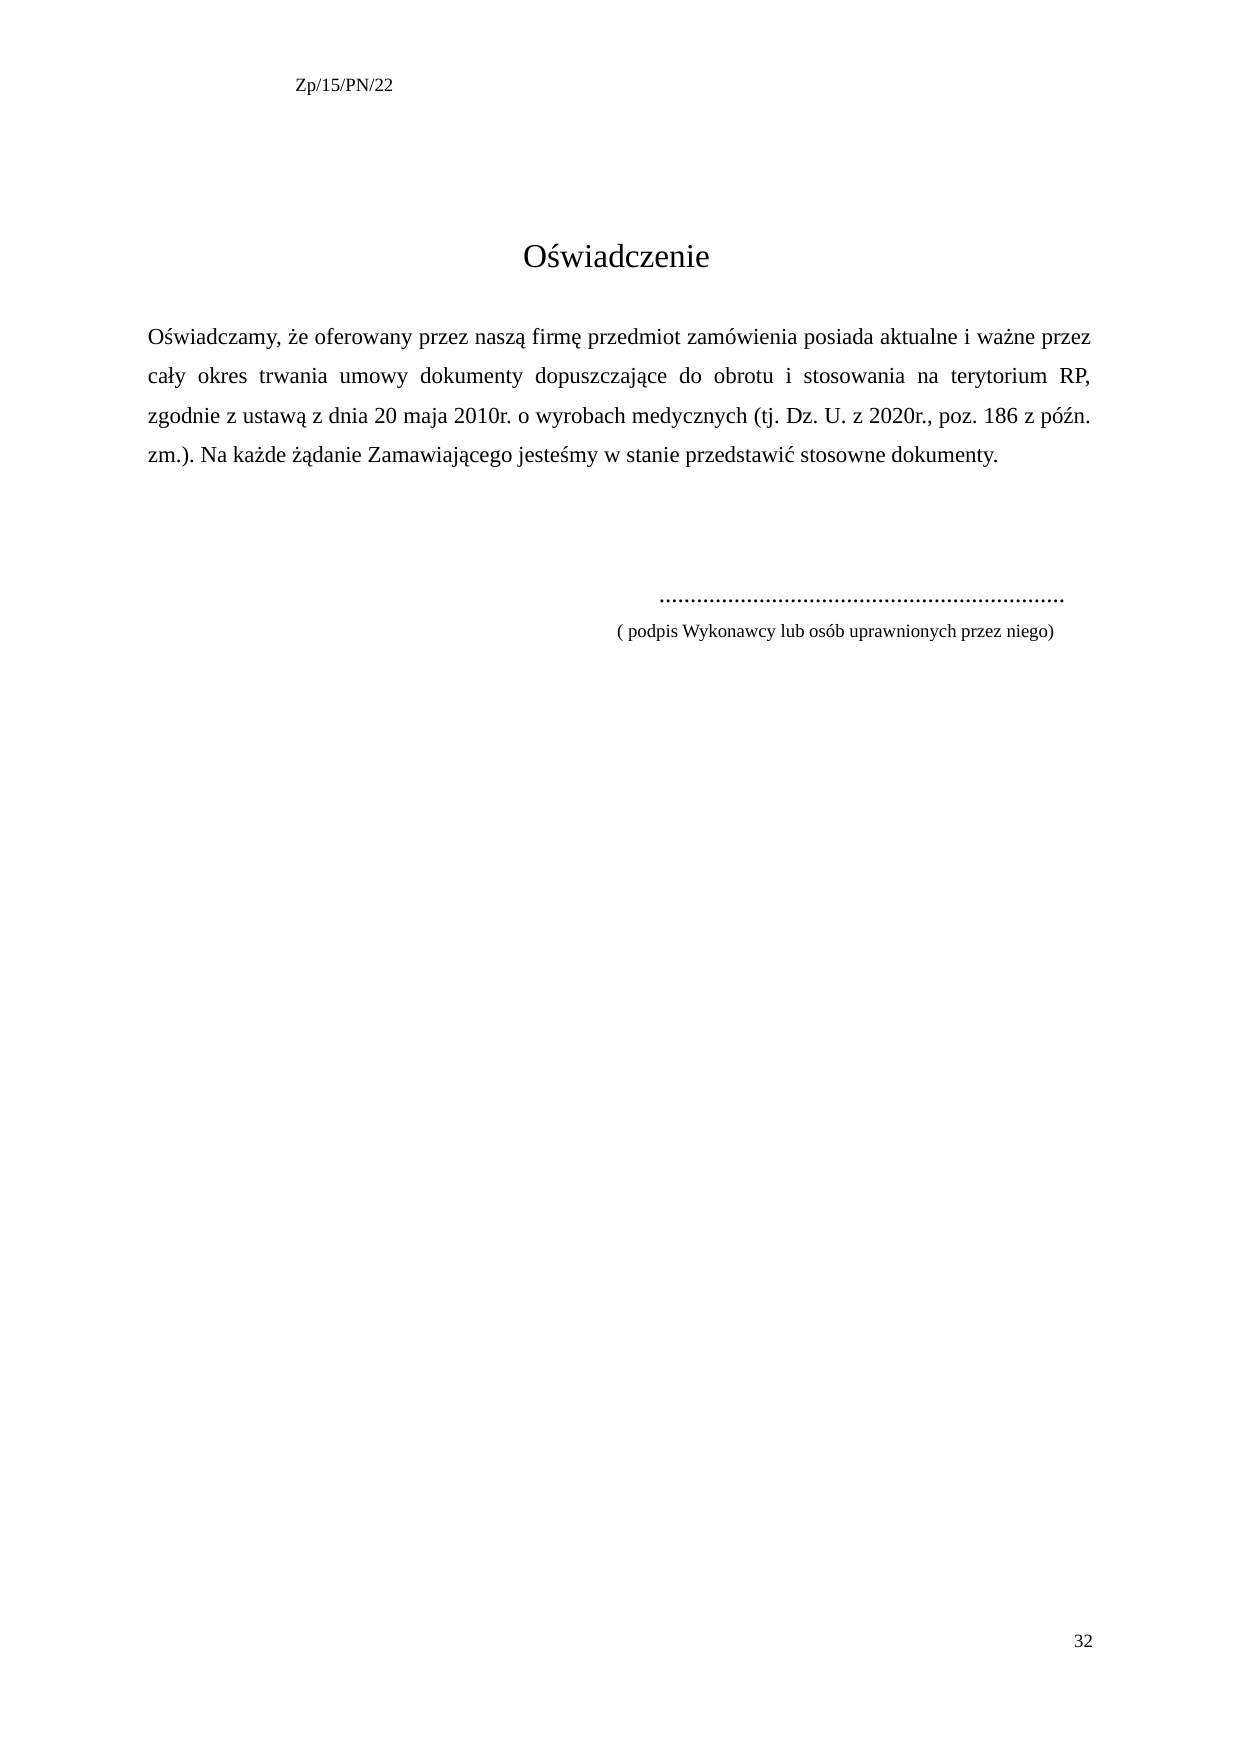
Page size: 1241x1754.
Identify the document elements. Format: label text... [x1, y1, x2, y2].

text Oświadczenie [369, 236, 1092, 275]
text ( podpis Wykonawcy lub osób uprawnionych przez niego) [177, 620, 1092, 642]
text Oświadczamy, że oferowany przez naszą firmę przedmiot zamówienia posiada aktualne i ważne przez cały okres trwania umowy dokumenty dopuszczające do obrotu i stosowania na terytorium RP, zgodnie z ustawą z dnia 20 maja 2010r. o wyrobach medycznych (tj. Dz. U. z 2020r., poz. 186 z późn. zm.). Na każde żądanie Zamawiającego jesteśmy w stanie przedstawić stosowne dokumenty. [148, 323, 1092, 468]
text ................................................................. [177, 579, 1092, 607]
